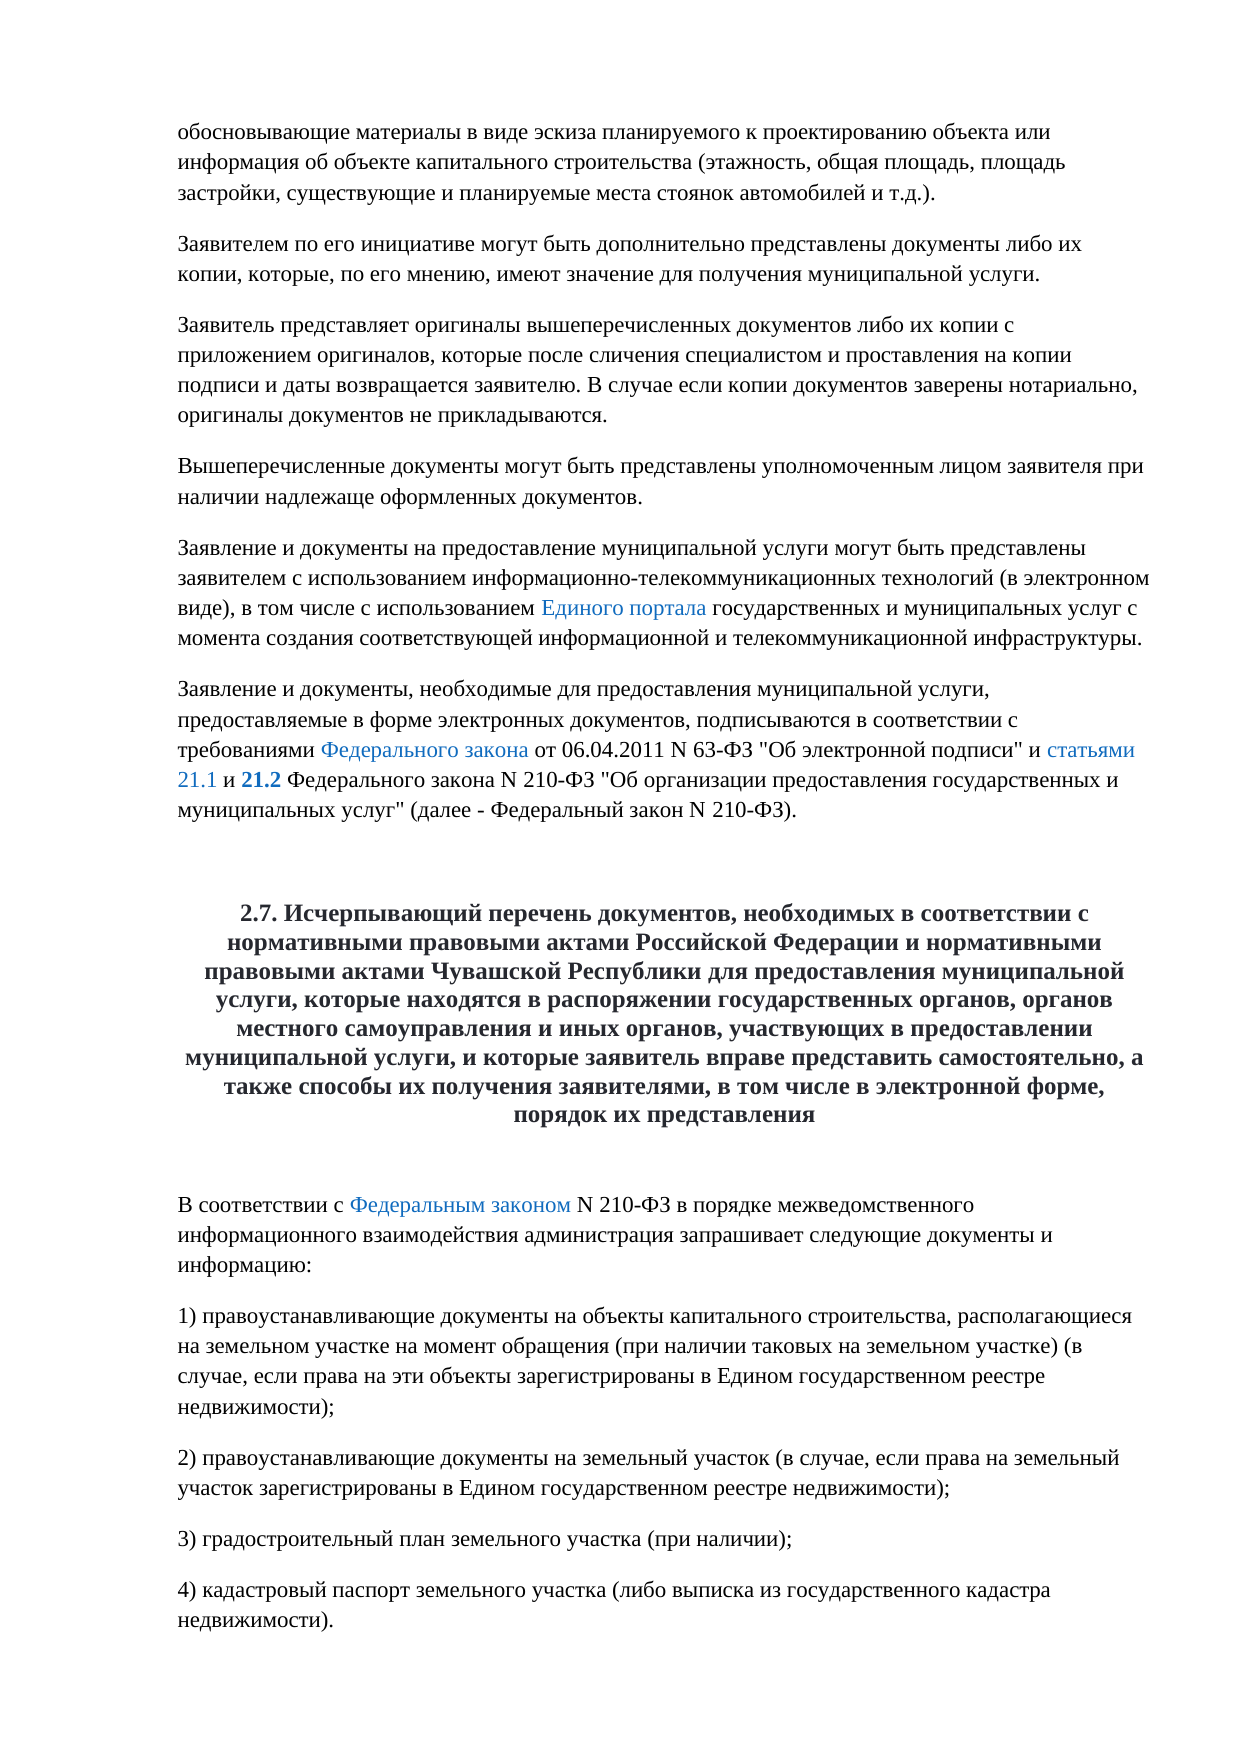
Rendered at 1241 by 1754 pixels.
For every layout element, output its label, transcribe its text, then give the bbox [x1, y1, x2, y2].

text Вышеперечисленные документы могут быть представлены уполномоченным лицом заявителя при наличии надлежаще оформленных документов. [177, 452, 1152, 509]
text Заявление и документы на предоставление муниципальной услуги могут быть представлены заявителем с использованием информационно-телекоммуникационных технологий (в электронном виде), в том числе с использованием Единого портала государственных и муниципальных услуг с момента создания соответствующей информационной и телекоммуникационной инфраструктуры. [177, 534, 1152, 651]
text 3) градостроительный план земельного участка (при наличии); [177, 1525, 1152, 1551]
text Заявитель представляет оригиналы вышеперечисленных документов либо их копии с приложением оригиналов, которые после сличения специалистом и проставления на копии подписи и даты возвращается заявителю. В случае если копии документов заверены нотариально, оригиналы документов не прикладываются. [177, 311, 1152, 428]
text 4) кадастровый паспорт земельного участка (либо выписка из государственного кадастра недвижимости). [177, 1576, 1152, 1633]
text 1) правоустанавливающие документы на объекты капитального строительства, располагающиеся на земельном участке на момент обращения (при наличии таковых на земельном участке) (в случае, если права на эти объекты зарегистрированы в Едином государственном реестре недвижимости); [177, 1302, 1152, 1419]
text обосновывающие материалы в виде эскиза планируемого к проектированию объекта или информация об объекте капитального строительства (этажность, общая площадь, площадь застройки, существующие и планируемые места стоянок автомобилей и т.д.). [177, 118, 1152, 205]
subtitle 2.7. Исчерпывающий перечень документов, необходимых в соответствии с нормативными правовыми актами Российской Федерации и нормативными правовыми актами Чувашской Республики для предоставления муниципальной услуги, которые находятся в распоряжении государственных органов, органов местного самоуправления и иных органов, участвующих в предоставлении муниципальной услуги, и которые заявитель вправе представить самостоятельно, а также способы их получения заявителями, в том числе в электронной форме, порядок их представления [177, 898, 1152, 1128]
text 2) правоустанавливающие документы на земельный участок (в случае, если права на земельный участок зарегистрированы в Едином государственном реестре недвижимости); [177, 1444, 1152, 1500]
text Заявителем по его инициативе могут быть дополнительно представлены документы либо их копии, которые, по его мнению, имеют значение для получения муниципальной услуги. [177, 229, 1152, 286]
text Заявление и документы, необходимые для предоставления муниципальной услуги, предоставляемые в форме электронных документов, подписываются в соответствии с требованиями Федерального закона от 06.04.2011 N 63-ФЗ "Об электронной подписи" и статьями 21.1 и 21.2 Федерального закона N 210-ФЗ "Об организации предоставления государственных и муниципальных услуг" (далее - Федеральный закон N 210-ФЗ). [177, 675, 1152, 823]
text В соответствии с Федеральным законом N 210-ФЗ в порядке межведомственного информационного взаимодействия администрация запрашивает следующие документы и информацию: [177, 1191, 1152, 1277]
